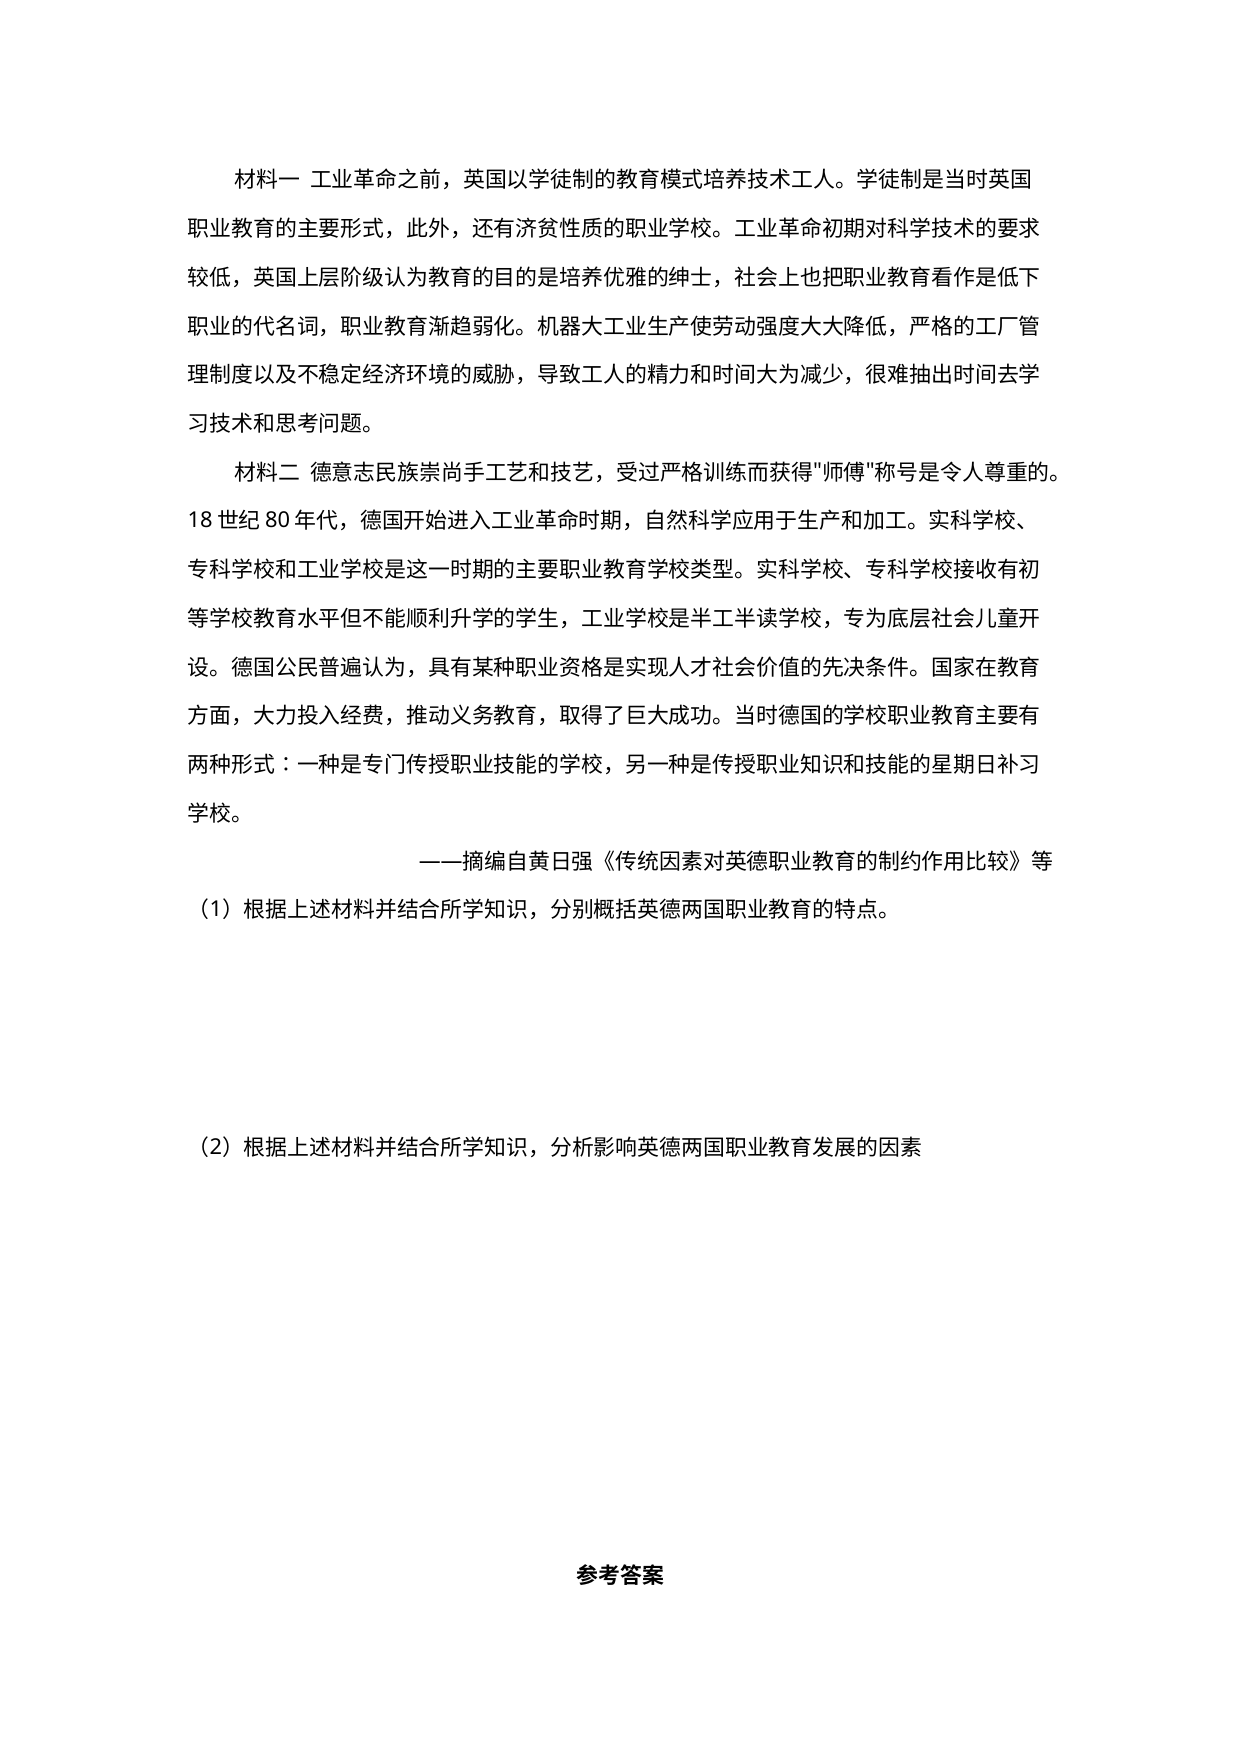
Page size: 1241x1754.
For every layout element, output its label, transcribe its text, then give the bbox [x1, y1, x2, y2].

text 材料一 工业革命之前，英国以学徒制的教育模式培养技术工人。学徒制是当时英国职业教育的主要形式，此外，还有济贫性质的职业学校。工业革命初期对科学技术的要求较低，英国上层阶级认为教育的目的是培养优雅的绅士，社会上也把职业教育看作是低下职业的代名词，职业教育渐趋弱化。机器大工业生产使劳动强度大大降低，严格的工厂管理制度以及不稳定经济环境的威胁，导致工人的精力和时间大为减少，很难抽出时间去学习技术和思考问题。 [187, 162, 1053, 438]
text （2）根据上述材料并结合所学知识，分析影响英德两国职业教育发展的因素 [187, 1130, 1053, 1162]
text 参考答案 [187, 1557, 1053, 1590]
text 材料二 德意志民族崇尚手工艺和技艺，受过严格训练而获得"师傅"称号是令人尊重的。18世纪80年代，德国开始进入工业革命时期，自然科学应用于生产和加工。实科学校、专科学校和工业学校是这一时期的主要职业教育学校类型。实科学校、专科学校接收有初等学校教育水平但不能顺利升学的学生，工业学校是半工半读学校，专为底层社会儿童开设。德国公民普遍认为，具有某种职业资格是实现人才社会价值的先决条件。国家在教育方面，大力投入经费，推动义务教育，取得了巨大成功。当时德国的学校职业教育主要有两种形式∶一种是专门传授职业技能的学校，另一种是传授职业知识和技能的星期日补习学校。 [187, 454, 1053, 828]
text ——摘编自黄日强《传统因素对英德职业教育的制约作用比较》等 [187, 844, 1053, 876]
text （1）根据上述材料并结合所学知识，分别概括英德两国职业教育的特点。 [187, 892, 1053, 924]
